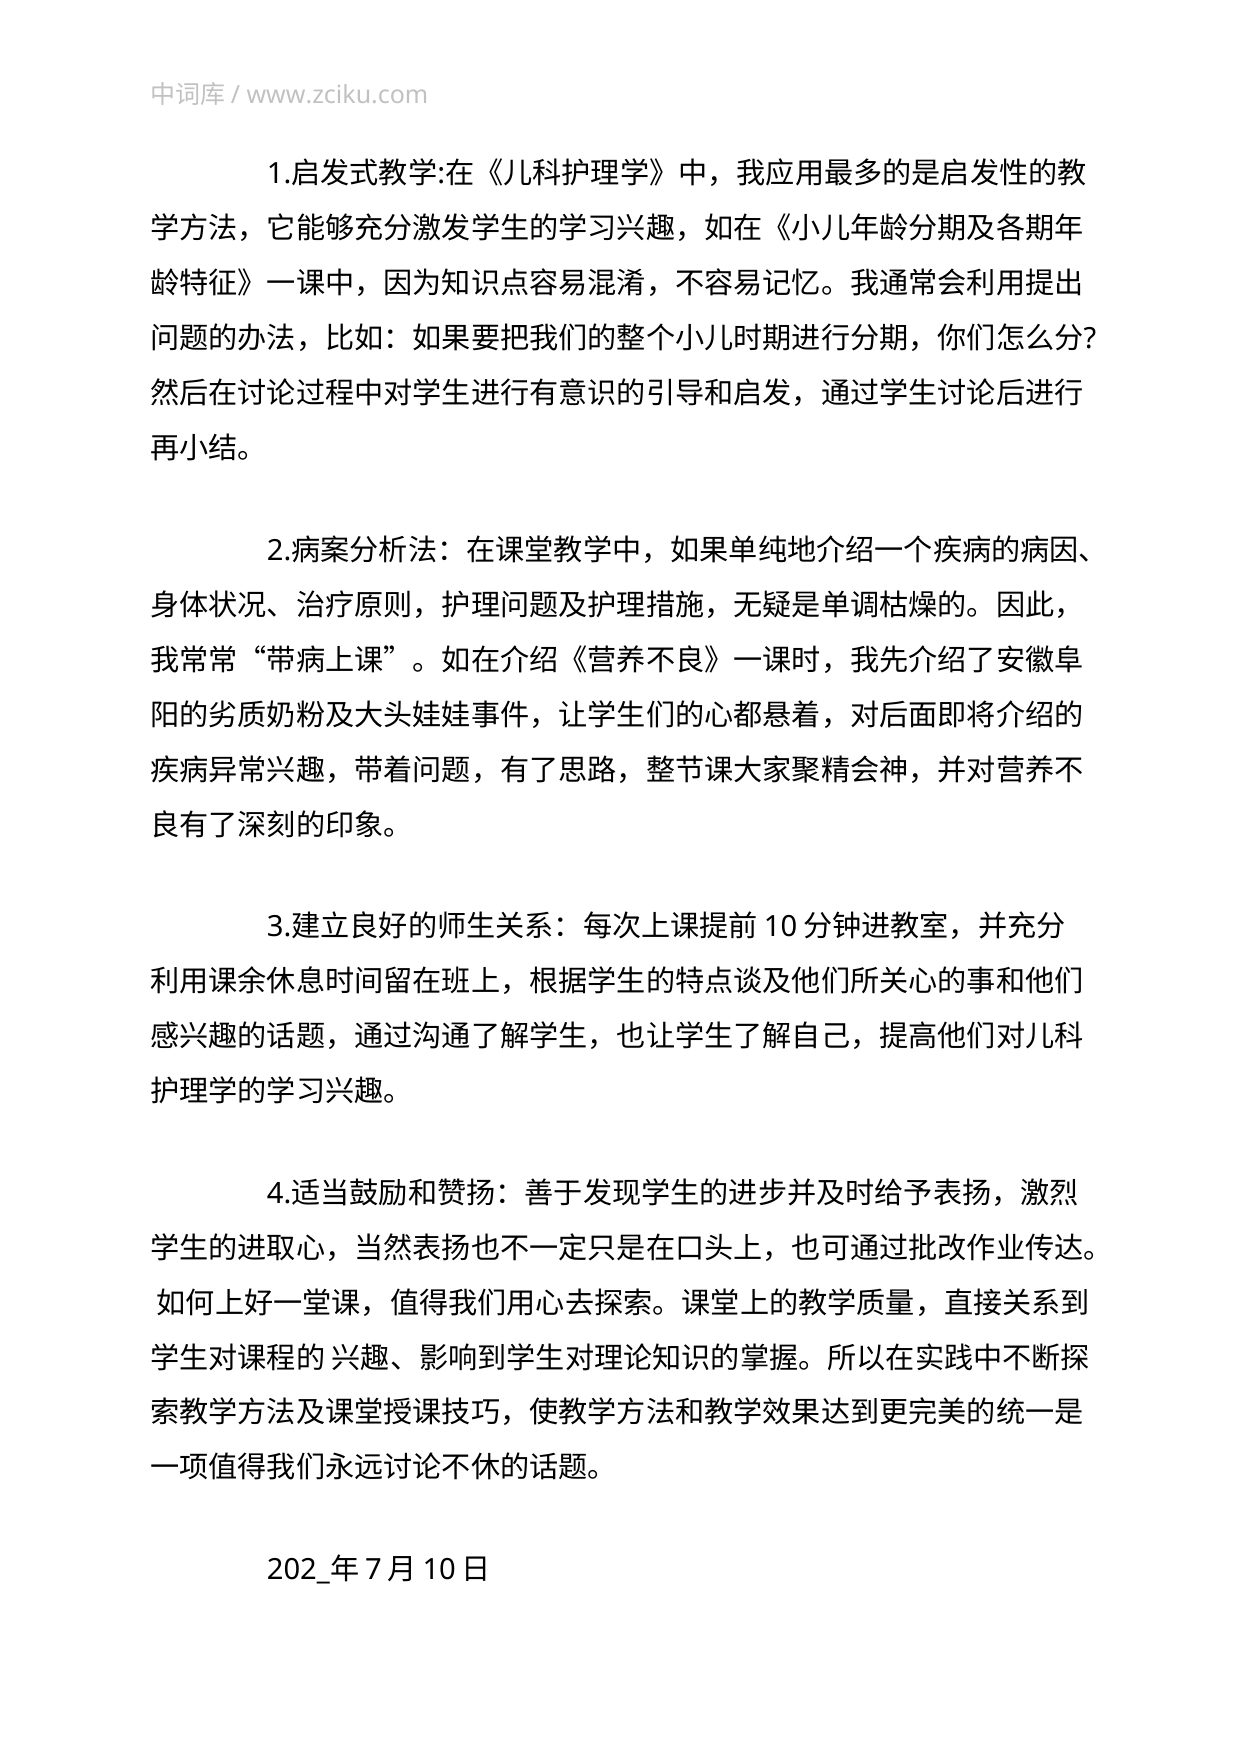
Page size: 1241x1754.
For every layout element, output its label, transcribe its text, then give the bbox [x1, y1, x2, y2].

text 3.建立良好的师生关系：每次上课提前10分钟进教室，并充分利用课余休息时间留在班上，根据学生的特点谈及他们所关心的事和他们感兴趣的话题，通过沟通了解学生，也让学生了解自己，提高他们对儿科护理学的学习兴趣。 [150, 903, 1090, 1110]
text 1.启发式教学:在《儿科护理学》中，我应用最多的是启发性的教学方法，它能够充分激发学生的学习兴趣，如在《小儿年龄分期及各期年龄特征》一课中，因为知识点容易混淆，不容易记忆。我通常会利用提出问题的办法，比如：如果要把我们的整个小儿时期进行分期，你们怎么分?然后在讨论过程中对学生进行有意识的引导和启发，通过学生讨论后进行再小结。 [150, 150, 1090, 467]
text 2.病案分析法：在课堂教学中，如果单纯地介绍一个疾病的病因、身体状况、治疗原则，护理问题及护理措施，无疑是单调枯燥的。因此，我常常“带病上课”。如在介绍《营养不良》一课时，我先介绍了安徽阜阳的劣质奶粉及大头娃娃事件，让学生们的心都悬着，对后面即将介绍的疾病异常兴趣，带着问题，有了思路，整节课大家聚精会神，并对营养不良有了深刻的印象。 [150, 526, 1090, 843]
text 202_年7月10日 [150, 1546, 1090, 1588]
text 4.适当鼓励和赞扬：善于发现学生的进步并及时给予表扬，激烈学生的进取心，当然表扬也不一定只是在口头上，也可通过批改作业传达。 如何上好一堂课，值得我们用心去探索。课堂上的教学质量，直接关系到学生对课程的 兴趣、影响到学生对理论知识的掌握。所以在实践中不断探索教学方法及课堂授课技巧，使教学方法和教学效果达到更完美的统一是一项值得我们永远讨论不休的话题。 [150, 1169, 1090, 1486]
